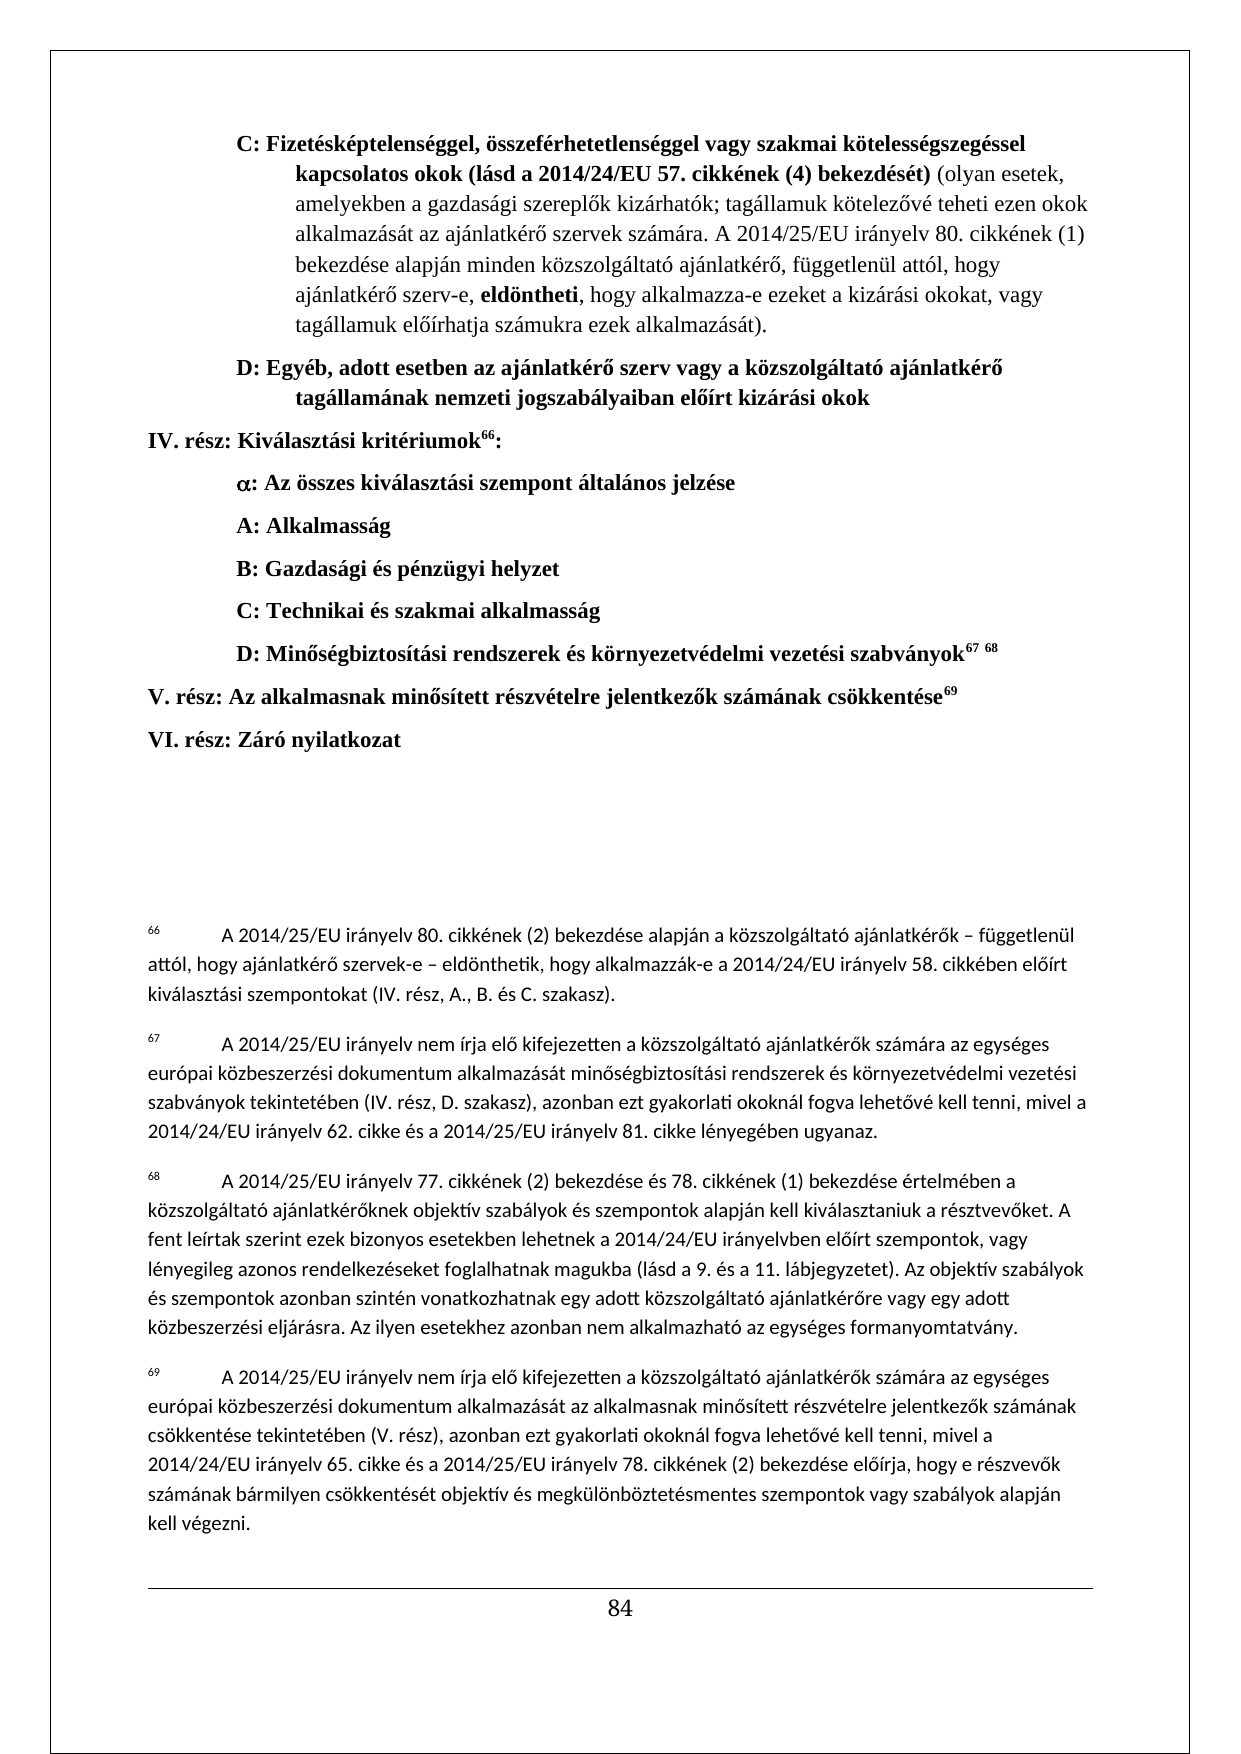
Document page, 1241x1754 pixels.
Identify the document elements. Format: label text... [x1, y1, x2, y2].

text D: Egyéb, adott esetben az ajánlatkérő szerv vagy a közszolgáltató ajánlatkérő tagállamának nemzeti jogszabályaiban előírt kizárási okok [236, 354, 1093, 410]
text : Az összes kiválasztási szempont általános jelzése [236, 469, 1093, 496]
text C: Technikai és szakmai alkalmasság [236, 598, 1093, 624]
text B: Gazdasági és pénzügyi helyzet [236, 555, 1093, 581]
text VI. rész: Záró nyilatkozat [148, 726, 1093, 752]
text V. rész: Az alkalmasnak minősített részvételre jelentkezők számának csökkentése [148, 683, 1093, 709]
text IV. rész: Kiválasztási kritériumok: [148, 427, 1093, 453]
text A: Alkalmasság [236, 512, 1093, 538]
text D: Minőségbiztosítási rendszerek és környezetvédelmi vezetési szabványok [236, 640, 1093, 667]
text C: Fizetésképtelenséggel, összeférhetetlenséggel vagy szakmai kötelességszegéssel kapcsolatos okok (lásd a 2014/24/EU 57. cikkének (4) bekezdését) (olyan esetek, amelyekben a gazdasági szereplők kizárhatók; tagállamuk kötelezővé teheti ezen okok alkalmazását az ajánlatkérő szervek számára. A 2014/25/EU irányelv 80. cikkének (1) bekezdése alapján minden közszolgáltató ajánlatkérő, függetlenül attól, hogy ajánlatkérő szerv-e, eldöntheti, hogy alkalmazza-e ezeket a kizárási okokat, vagy tagállamuk előírhatja számukra ezek alkalmazását). [236, 130, 1093, 337]
